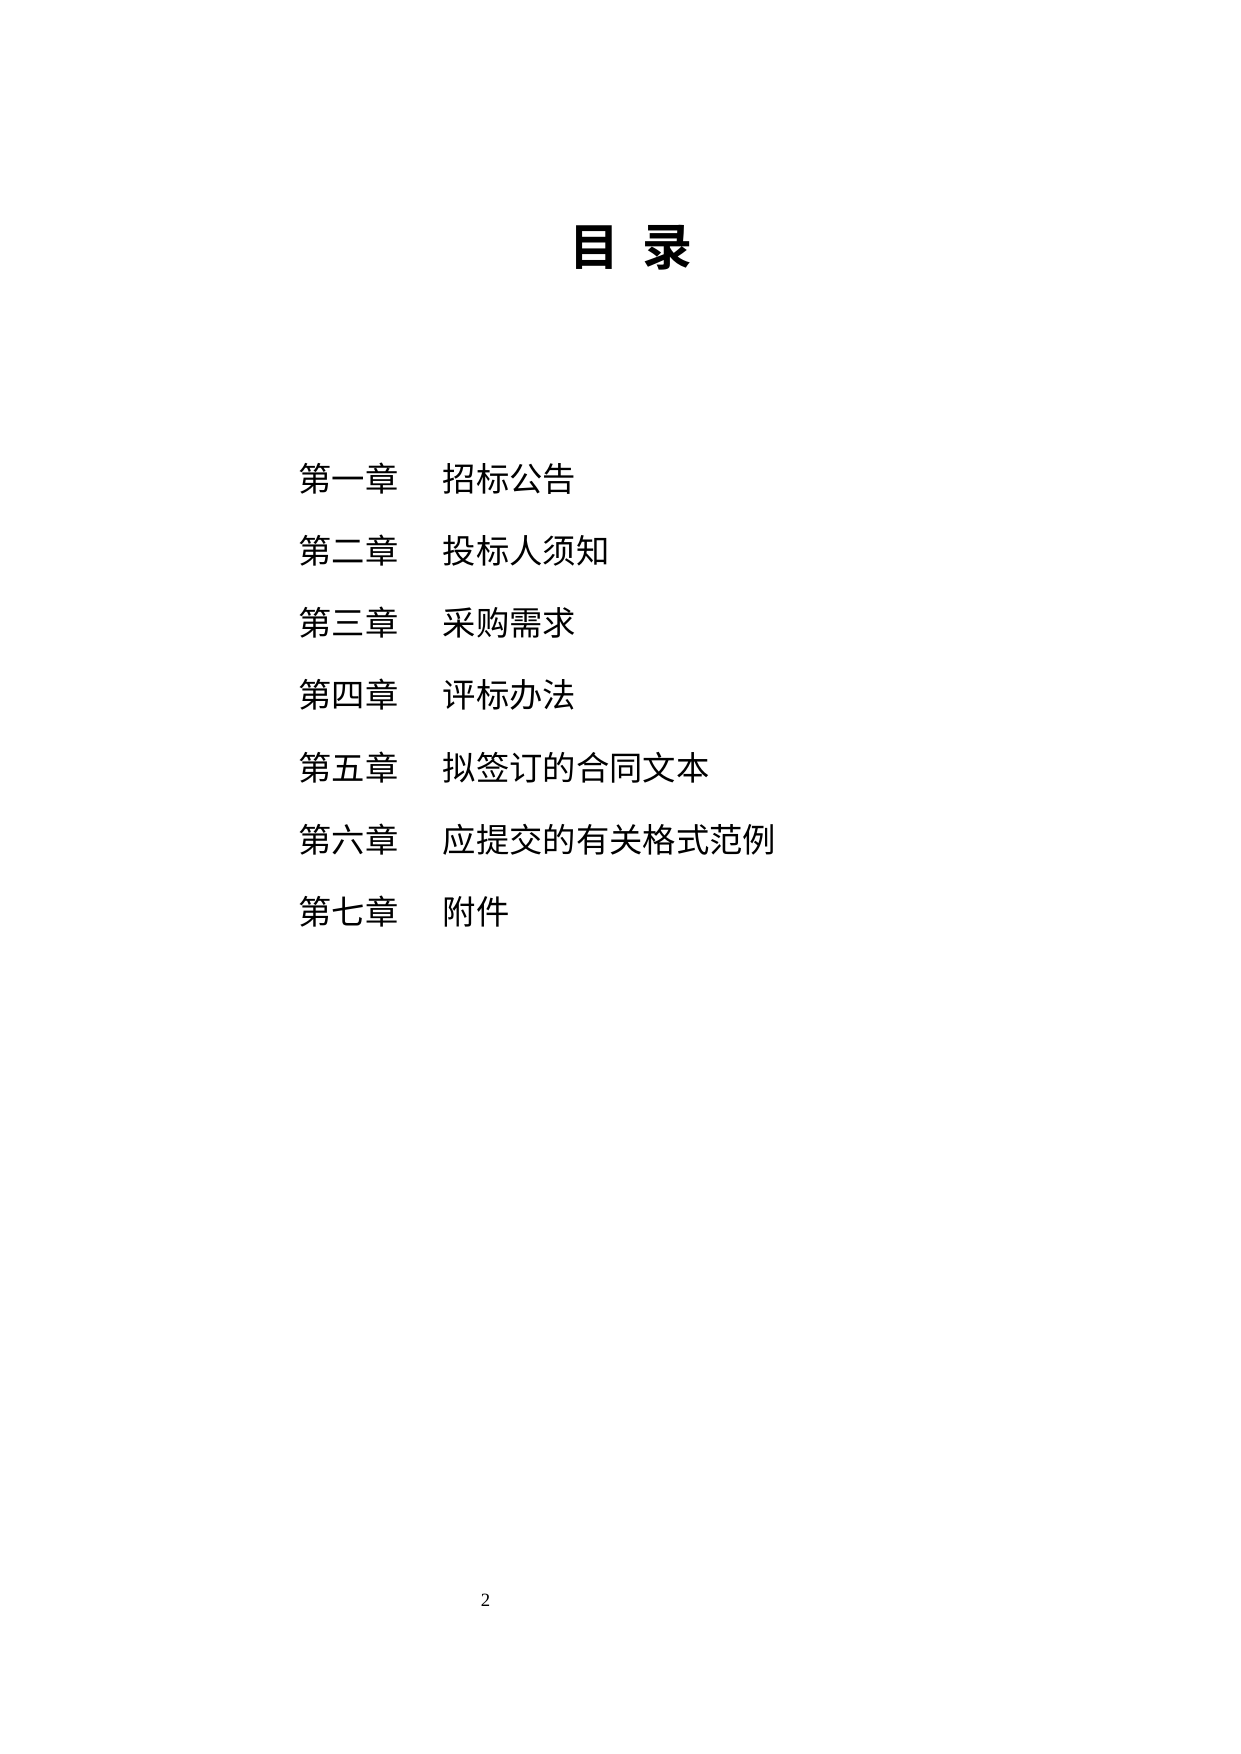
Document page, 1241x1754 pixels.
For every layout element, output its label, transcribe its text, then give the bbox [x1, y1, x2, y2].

text 第三章 采购需求 [165, 597, 1097, 645]
text 第四章 评标办法 [165, 669, 1097, 717]
text 第五章 拟签订的合同文本 [165, 741, 1097, 790]
text 目 录 [165, 207, 1097, 280]
text 第六章 应提交的有关格式范例 [165, 814, 1097, 862]
text 第七章 附件 [165, 886, 1097, 934]
text 第一章 招标公告 [165, 452, 1097, 501]
text 第二章 投标人须知 [165, 524, 1097, 573]
